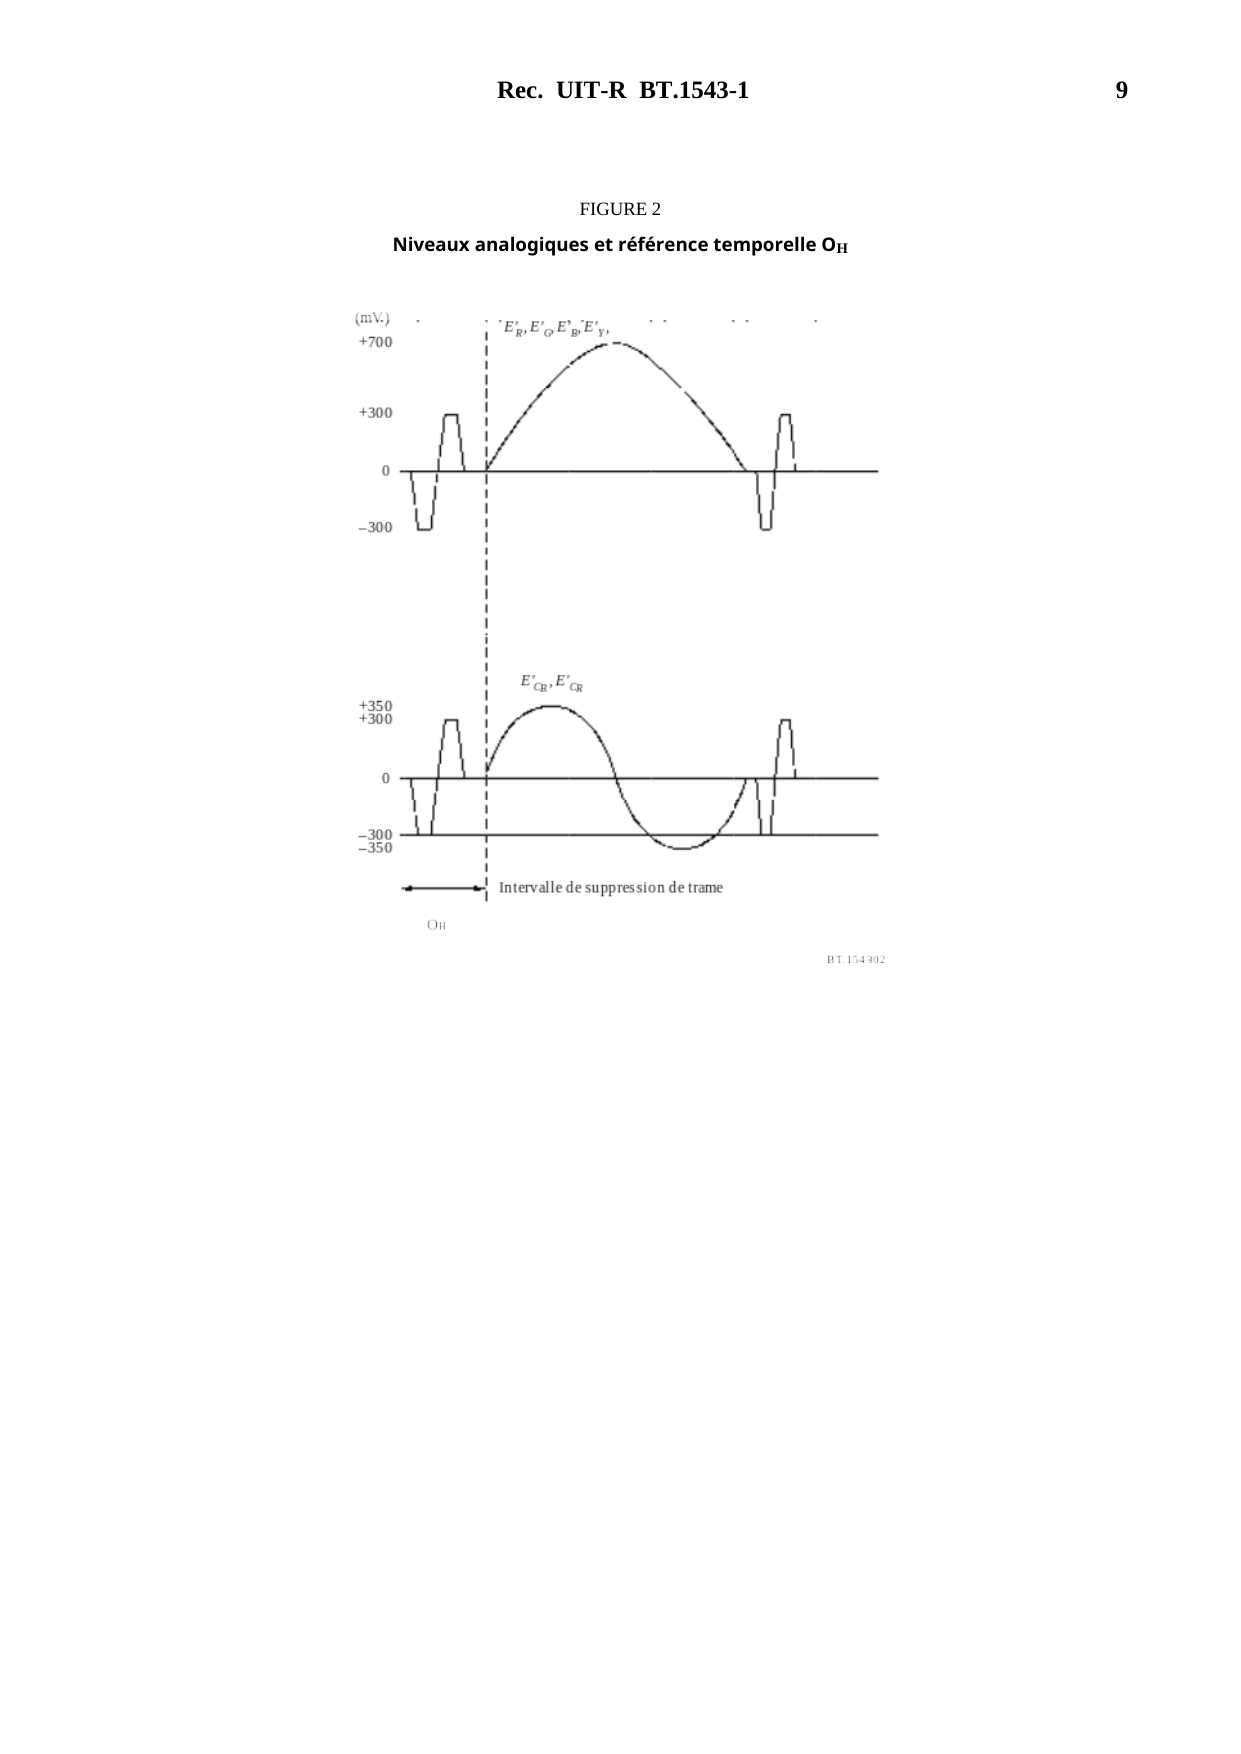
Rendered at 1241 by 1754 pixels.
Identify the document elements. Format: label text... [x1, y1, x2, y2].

title Niveaux analogiques et référence temporelle OH [118, 228, 1122, 256]
text Figure 2 [118, 198, 1122, 219]
